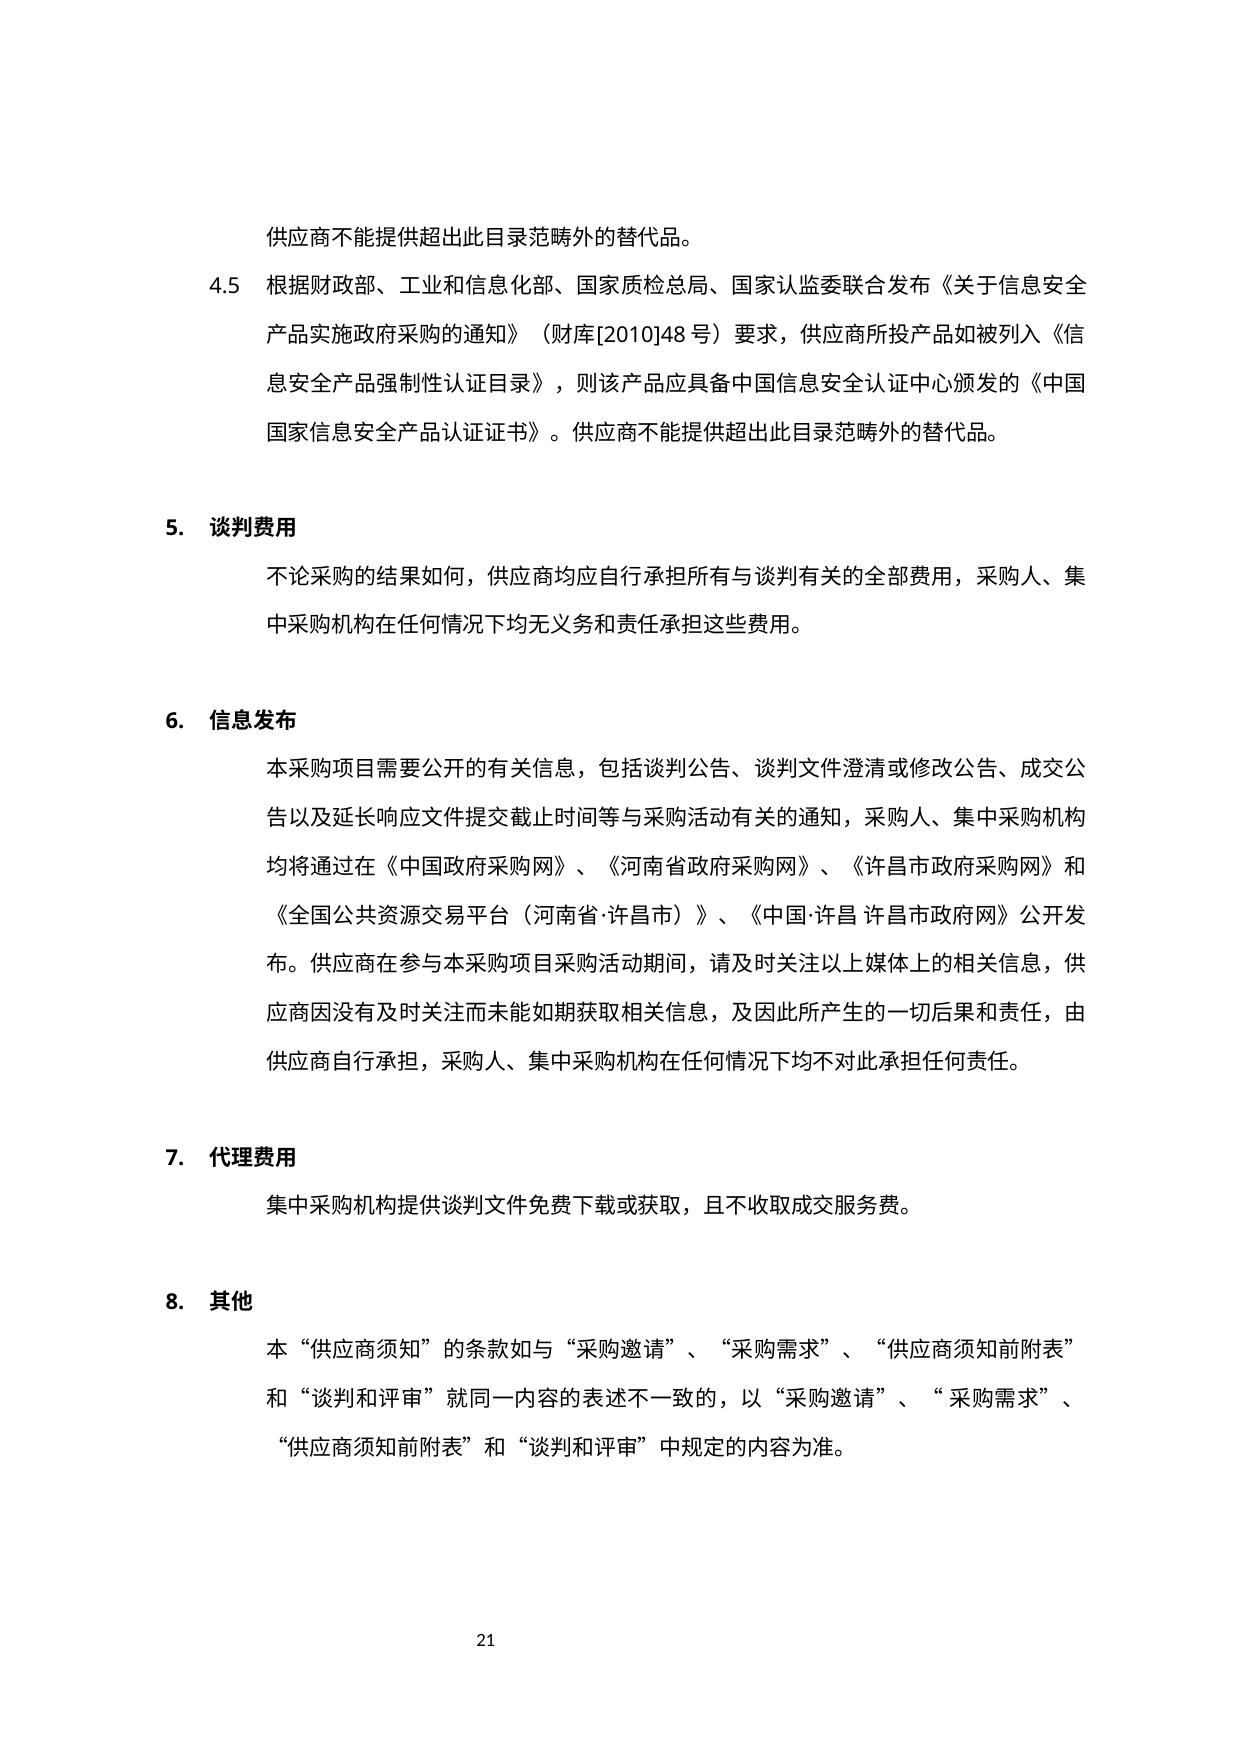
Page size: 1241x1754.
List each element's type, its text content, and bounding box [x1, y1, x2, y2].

list 谈判费用 [165, 510, 1087, 542]
list 代理费用 [165, 1139, 1087, 1172]
text 本“供应商须知”的条款如与“采购邀请”、“采购需求”、“供应商须知前附表”和“谈判和评审”就同一内容的表述不一致的，以“采购邀请”、“ 采购需求”、“供应商须知前附表”和“谈判和评审”中规定的内容为准。 [266, 1332, 1087, 1462]
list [209, 219, 1087, 252]
list 信息发布 [165, 703, 1087, 735]
list 集中采购机构提供谈判文件免费下载或获取，且不收取成交服务费。 [266, 1188, 1087, 1220]
list 根据财政部、工业和信息化部、国家质检总局、国家认监委联合发布《关于信息安全产品实施政府采购的通知》（财库[2010]48号）要求，供应商所投产品如被列入《信息安全产品强制性认证目录》，则该产品应具备中国信息安全认证中心颁发的《中国国家信息安全产品认证证书》。供应商不能提供超出此目录范畴外的替代品。 [209, 268, 1087, 447]
list 其他 [165, 1283, 1087, 1316]
text 本采购项目需要公开的有关信息，包括谈判公告、谈判文件澄清或修改公告、成交公告以及延长响应文件提交截止时间等与采购活动有关的通知，采购人、集中采购机构均将通过在《中国政府采购网》、《河南省政府采购网》、《许昌市政府采购网》和《全国公共资源交易平台（河南省·许昌市）》、《中国·许昌 许昌市政府网》公开发布。供应商在参与本采购项目采购活动期间，请及时关注以上媒体上的相关信息，供应商因没有及时关注而未能如期获取相关信息，及因此所产生的一切后果和责任，由供应商自行承担，采购人、集中采购机构在任何情况下均不对此承担任何责任。 [266, 751, 1087, 1076]
text 不论采购的结果如何，供应商均应自行承担所有与谈判有关的全部费用，采购人、集中采购机构在任何情况下均无义务和责任承担这些费用。 [266, 558, 1087, 639]
